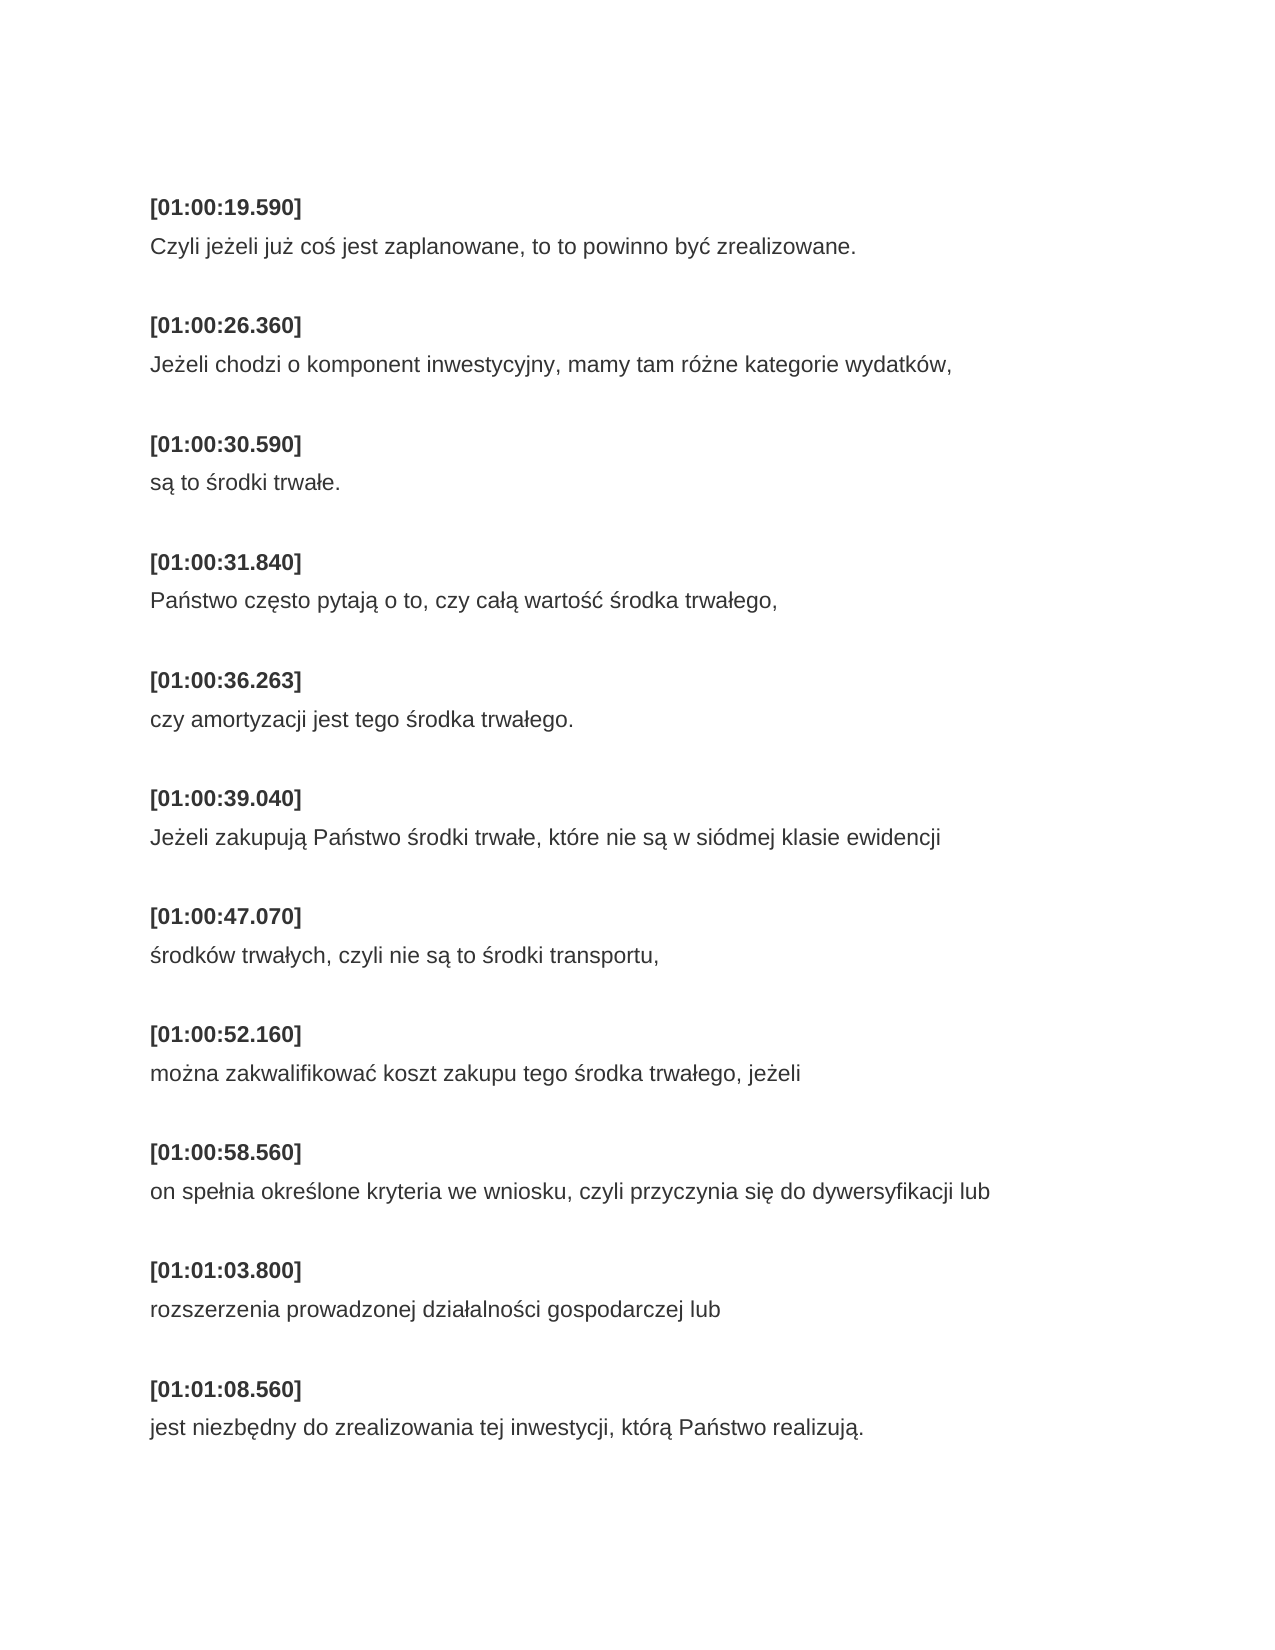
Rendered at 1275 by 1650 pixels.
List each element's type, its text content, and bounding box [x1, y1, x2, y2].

subtitle [01:01:03.800] [150, 1257, 1125, 1284]
text on spełnia określone kryteria we wniosku, czyli przyczynia się do dywersyfikacji lub [150, 1178, 1125, 1204]
subtitle [01:00:39.040] [150, 785, 1125, 811]
subtitle [01:00:19.590] [150, 194, 1125, 221]
text środków trwałych, czyli nie są to środki transportu, [150, 942, 1125, 968]
subtitle [01:00:26.360] [150, 312, 1125, 339]
subtitle [01:00:52.160] [150, 1021, 1125, 1047]
subtitle [01:00:36.263] [150, 667, 1125, 693]
subtitle [01:00:30.590] [150, 431, 1125, 457]
text czy amortyzacji jest tego środka trwałego. [150, 706, 1125, 732]
text Czyli jeżeli już coś jest zaplanowane, to to powinno być zrealizowane. [150, 233, 1125, 259]
subtitle [01:00:58.560] [150, 1139, 1125, 1166]
text Państwo często pytają o to, czy całą wartość środka trwałego, [150, 587, 1125, 614]
subtitle [01:01:08.560] [150, 1376, 1125, 1402]
text są to środki trwałe. [150, 469, 1125, 496]
text rozszerzenia prowadzonej działalności gospodarczej lub [150, 1296, 1125, 1323]
subtitle [01:00:47.070] [150, 903, 1125, 929]
text Jeżeli chodzi o komponent inwestycyjny, mamy tam różne kategorie wydatków, [150, 351, 1125, 378]
subtitle [01:00:31.840] [150, 549, 1125, 575]
text można zakwalifikować koszt zakupu tego środka trwałego, jeżeli [150, 1060, 1125, 1086]
text Jeżeli zakupują Państwo środki trwałe, które nie są w siódmej klasie ewidencji [150, 824, 1125, 850]
text jest niezbędny do zrealizowania tej inwestycji, którą Państwo realizują. [150, 1414, 1125, 1441]
